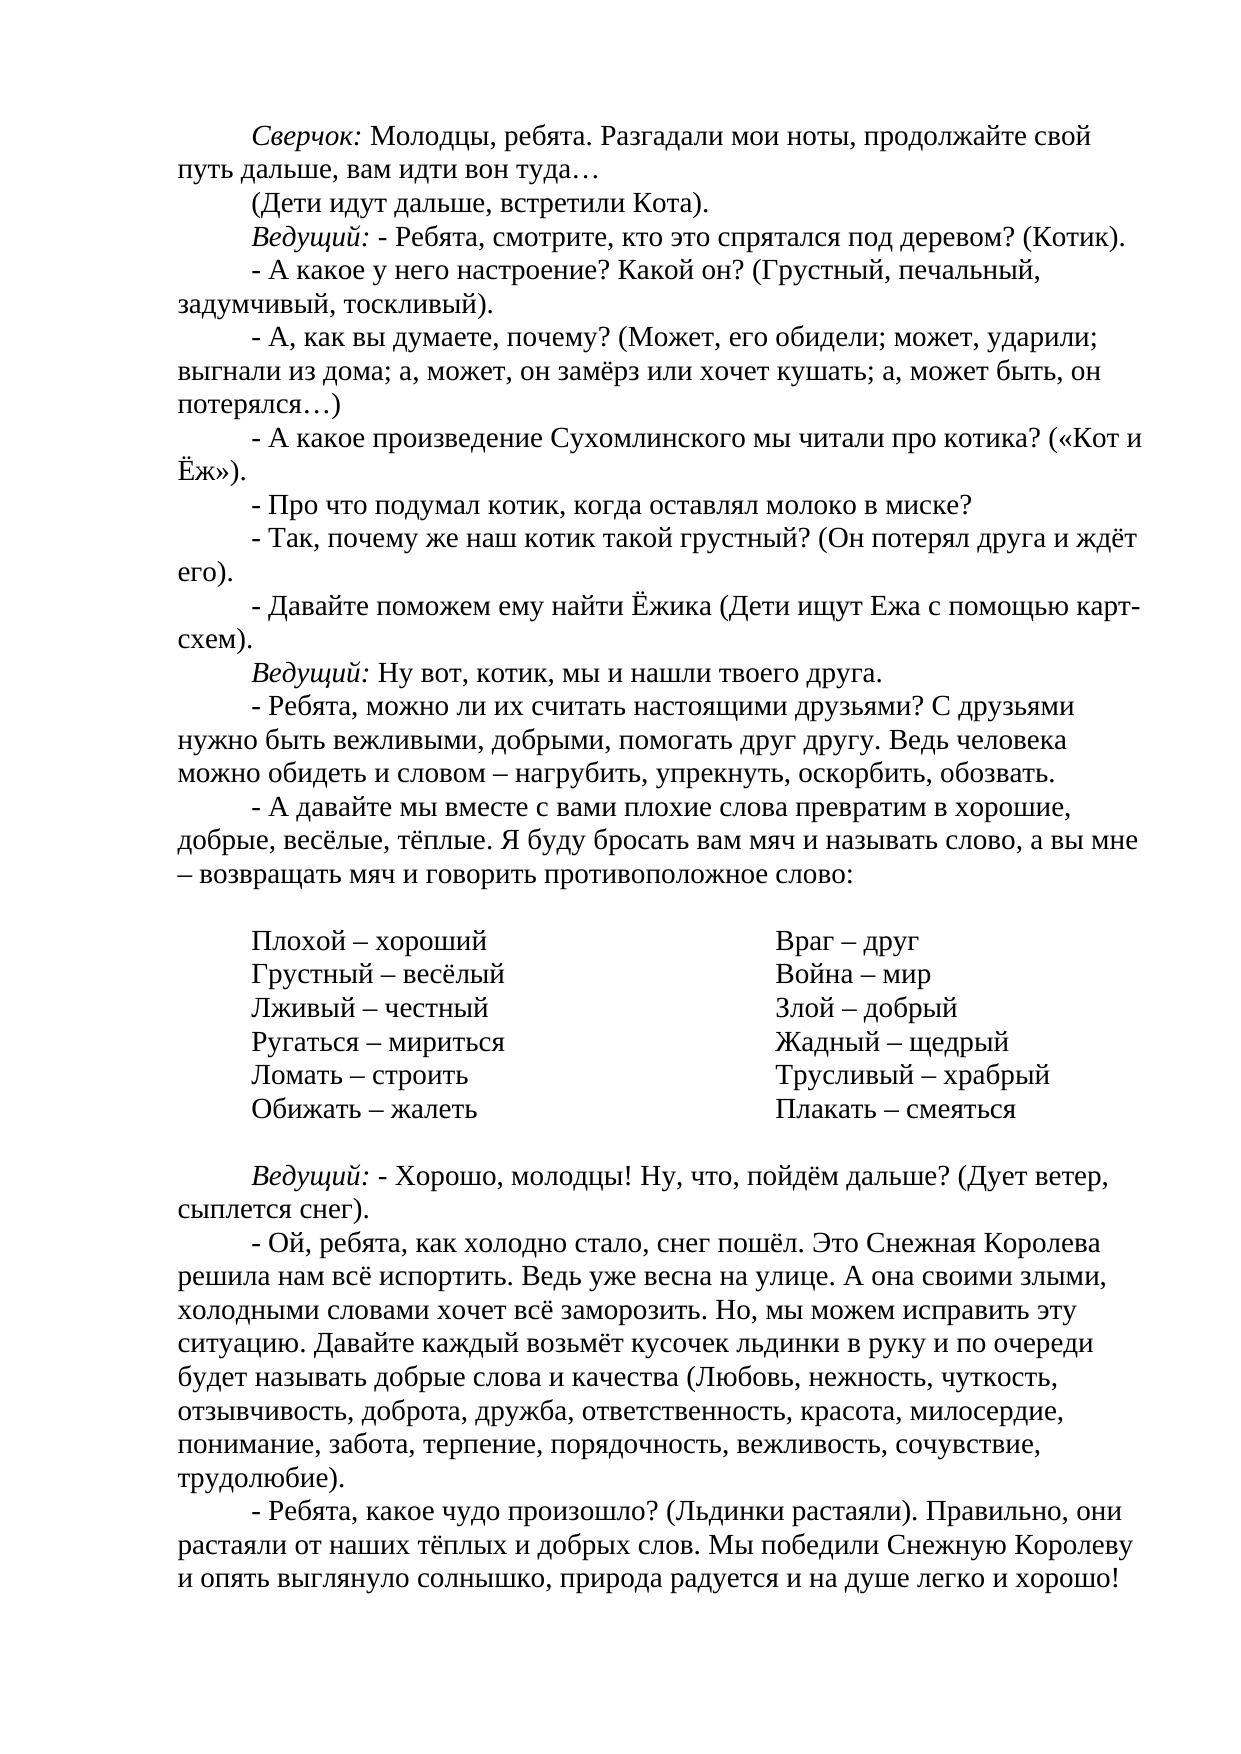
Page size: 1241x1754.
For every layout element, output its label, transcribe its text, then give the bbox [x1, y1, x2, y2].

text - А давайте мы вместе с вами плохие слова превратим в хорошие, добрые, весёлые, тёплые. Я буду бросать вам мяч и называть слово, а вы мне – возвращать мяч и говорить противоположное слово: [177, 789, 1152, 889]
text Трусливый – храбрый [701, 1057, 1152, 1091]
text Враг – друг [701, 923, 1152, 957]
text Обижать – жалеть [177, 1091, 627, 1124]
text Ведущий: - Ребята, смотрите, кто это спрятался под деревом? (Котик). [177, 219, 1152, 252]
text Грустный – весёлый [177, 957, 627, 990]
text Плакать – смеяться [701, 1091, 1152, 1124]
text - Ребята, какое чудо произошло? (Льдинки растаяли). Правильно, они растаяли от наших тёплых и добрых слов. Мы победили Снежную Королеву и опять выглянуло солнышко, природа радуется и на душе легко и хорошо! [177, 1493, 1152, 1594]
text Лживый – честный [177, 990, 627, 1024]
text - Ребята, можно ли их считать настоящими друзьями? С друзьями нужно быть вежливыми, добрыми, помогать друг другу. Ведь человека можно обидеть и словом – нагрубить, упрекнуть, оскорбить, обозвать. [177, 688, 1152, 789]
text - А какое у него настроение? Какой он? (Грустный, печальный, задумчивый, тоскливый). [177, 252, 1152, 319]
text Ругаться – мириться [177, 1024, 627, 1057]
text - А, как вы думаете, почему? (Может, его обидели; может, ударили; выгнали из дома; а, может, он замёрз или хочет кушать; а, может быть, он потерялся…) [177, 319, 1152, 420]
text - Про что подумал котик, когда оставлял молоко в миске? [177, 487, 1152, 521]
text Плохой – хороший [177, 923, 627, 957]
text - Ой, ребята, как холодно стало, снег пошёл. Это Снежная Королева решила нам всё испортить. Ведь уже весна на улице. А она своими злыми, холодными словами хочет всё заморозить. Но, мы можем исправить эту ситуацию. Давайте каждый возьмёт кусочек льдинки в руку и по очереди будет называть добрые слова и качества (Любовь, нежность, чуткость, отзывчивость, доброта, дружба, ответственность, красота, милосердие, понимание, забота, терпение, порядочность, вежливость, сочувствие, трудолюбие). [177, 1225, 1152, 1493]
text - Так, почему же наш котик такой грустный? (Он потерял друга и ждёт его). [177, 521, 1152, 588]
text Ломать – строить [177, 1057, 627, 1091]
text Сверчок: Молодцы, ребята. Разгадали мои ноты, продолжайте свой путь дальше, вам идти вон туда… [177, 118, 1152, 185]
text (Дети идут дальше, встретили Кота). [177, 185, 1152, 219]
text Злой – добрый [701, 990, 1152, 1024]
text Ведущий: Ну вот, котик, мы и нашли твоего друга. [177, 655, 1152, 688]
text Война – мир [701, 957, 1152, 990]
text - А какое произведение Сухомлинского мы читали про котика? («Кот и Ёж»). [177, 420, 1152, 487]
text - Давайте поможем ему найти Ёжика (Дети ищут Ежа с помощью карт-схем). [177, 588, 1152, 655]
text Жадный – щедрый [701, 1024, 1152, 1057]
text Ведущий: - Хорошо, молодцы! Ну, что, пойдём дальше? (Дует ветер, сыплется снег). [177, 1158, 1152, 1225]
